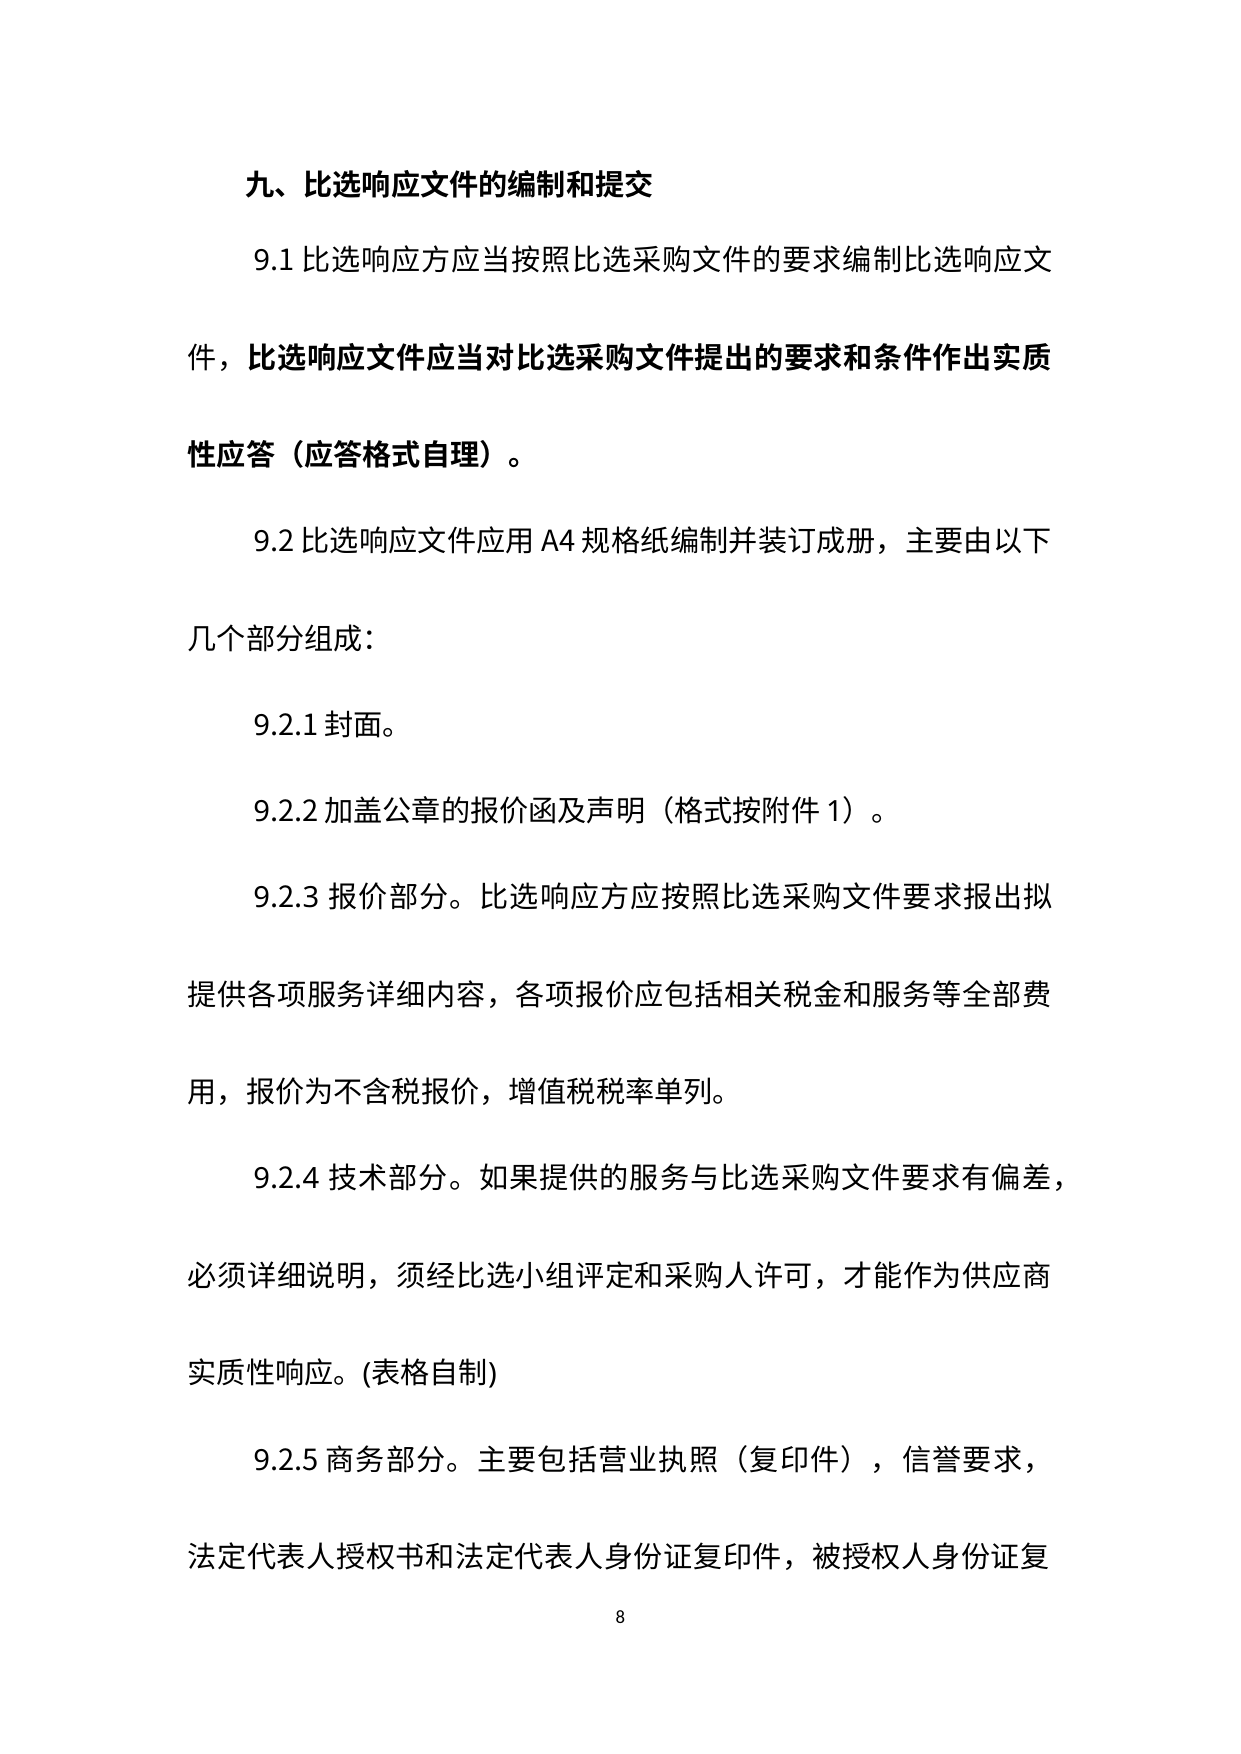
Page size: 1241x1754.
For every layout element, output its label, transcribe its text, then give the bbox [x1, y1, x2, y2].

text 九、比选响应文件的编制和提交 [187, 162, 1053, 204]
text 9.2.1封面。 [187, 690, 1053, 755]
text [187, 1425, 1053, 1587]
text 9.2.4 技术部分。如果提供的服务与比选采购文件要求有偏差，必须详细说明，须经比选小组评定和采购人许可，才能作为供应商实质性响应。(表格自制) [187, 1144, 1053, 1404]
text 9.2.2加盖公章的报价函及声明（格式按附件1）。 [187, 776, 1053, 841]
text 9.2比选响应文件应用A4规格纸编制并装订成册，主要由以下几个部分组成： [187, 507, 1053, 669]
text 9.2.3 报价部分。比选响应方应按照比选采购文件要求报出拟提供各项服务详细内容，各项报价应包括相关税金和服务等全部费用，报价为不含税报价，增值税税率单列。 [187, 862, 1053, 1122]
text 9.1比选响应方应当按照比选采购文件的要求编制比选响应文件，比选响应文件应当对比选采购文件提出的要求和条件作出实质性应答（应答格式自理）。 [187, 225, 1053, 485]
